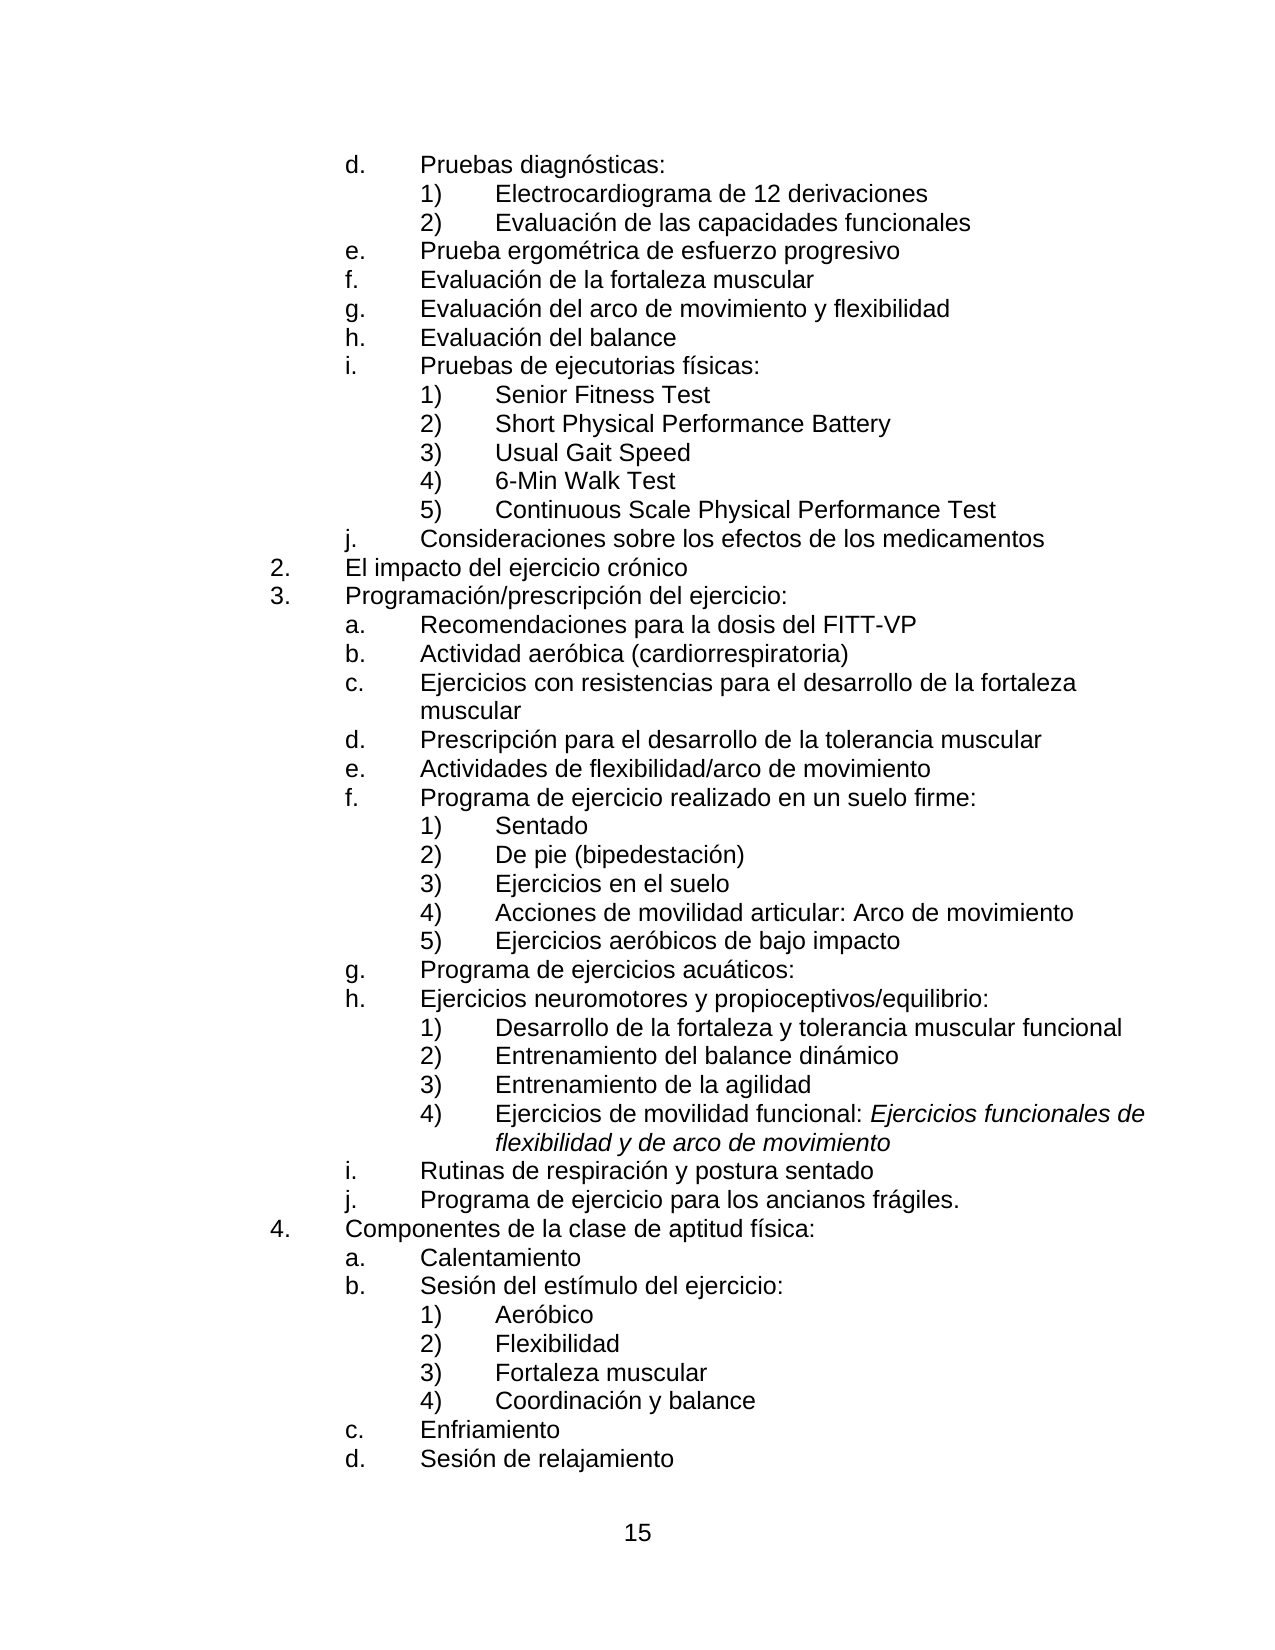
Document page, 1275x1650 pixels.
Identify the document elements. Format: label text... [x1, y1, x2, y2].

text g. Evaluación del arco de movimiento y flexibilidad [270, 294, 1155, 322]
text b. Actividad aeróbica (cardiorrespiratoria) [270, 639, 1155, 667]
text 1) Sentado [345, 811, 1155, 840]
text d. Pruebas diagnósticas: [270, 150, 1155, 179]
text 4. Componentes de la clase de aptitud física: [270, 1214, 1155, 1242]
text d. Prescripción para el desarrollo de la tolerancia muscular [270, 725, 1155, 754]
text 1) Aeróbico [345, 1300, 1155, 1329]
text h. Evaluación del balance [270, 322, 1155, 351]
text 4) Acciones de movilidad articular: Arco de movimiento [345, 897, 1155, 926]
text 3) Entrenamiento de la agilidad [345, 1070, 1155, 1099]
text 2) Flexibilidad [345, 1329, 1155, 1357]
text i. Pruebas de ejecutorias físicas: [270, 351, 1155, 380]
text e. Actividades de flexibilidad/arco de movimiento [270, 754, 1155, 782]
text 5) Ejercicios aeróbicos de bajo impacto [345, 926, 1155, 955]
text b. Sesión del estímulo del ejercicio: [270, 1271, 1155, 1300]
text 2) Evaluación de las capacidades funcionales [345, 207, 1155, 236]
text a. Recomendaciones para la dosis del FITT-VP [270, 610, 1155, 639]
text 3. Programación/prescripción del ejercicio: [195, 581, 1155, 610]
text 2) Short Physical Performance Battery [345, 409, 1155, 437]
text e. Prueba ergométrica de esfuerzo progresivo [270, 236, 1155, 265]
text i. Rutinas de respiración y postura sentado [345, 1156, 1155, 1185]
text 1) Senior Fitness Test [345, 380, 1155, 409]
text 2) De pie (bipedestación) [345, 840, 1155, 869]
text 4) Coordinación y balance [420, 1386, 1155, 1415]
text 5) Continuous Scale Physical Performance Test [345, 495, 1155, 524]
text h. Ejercicios neuromotores y propioceptivos/equilibrio: [270, 984, 1155, 1012]
text d. Sesión de relajamiento [270, 1444, 1155, 1472]
text j. Consideraciones sobre los efectos de los medicamentos [270, 524, 1155, 552]
text j. Programa de ejercicio para los ancianos frágiles. [270, 1185, 1155, 1214]
text 4) Ejercicios de movilidad funcional: Ejercicios funcionales de flexibilidad y de arco de movimiento [420, 1099, 1155, 1156]
text f. Evaluación de la fortaleza muscular [270, 265, 1155, 294]
text a. Calentamiento [270, 1242, 1155, 1271]
text 3) Ejercicios en el suelo [345, 869, 1155, 897]
text c. Enfriamiento [270, 1415, 1155, 1444]
text g. Programa de ejercicios acuáticos: [270, 955, 1155, 984]
text 2. El impacto del ejercicio crónico [195, 552, 1155, 581]
text 3) Usual Gait Speed [345, 437, 1155, 466]
text 1) Electrocardiograma de 12 derivaciones [345, 179, 1155, 207]
text 2) Entrenamiento del balance dinámico [345, 1041, 1155, 1070]
text c. Ejercicios con resistencias para el desarrollo de la fortaleza muscular [345, 667, 1155, 725]
text 1) Desarrollo de la fortaleza y tolerancia muscular funcional [345, 1012, 1155, 1041]
text f. Programa de ejercicio realizado en un suelo firme: [270, 782, 1155, 811]
text 3) Fortaleza muscular [345, 1357, 1155, 1386]
text 4) 6-Min Walk Test [345, 466, 1155, 495]
